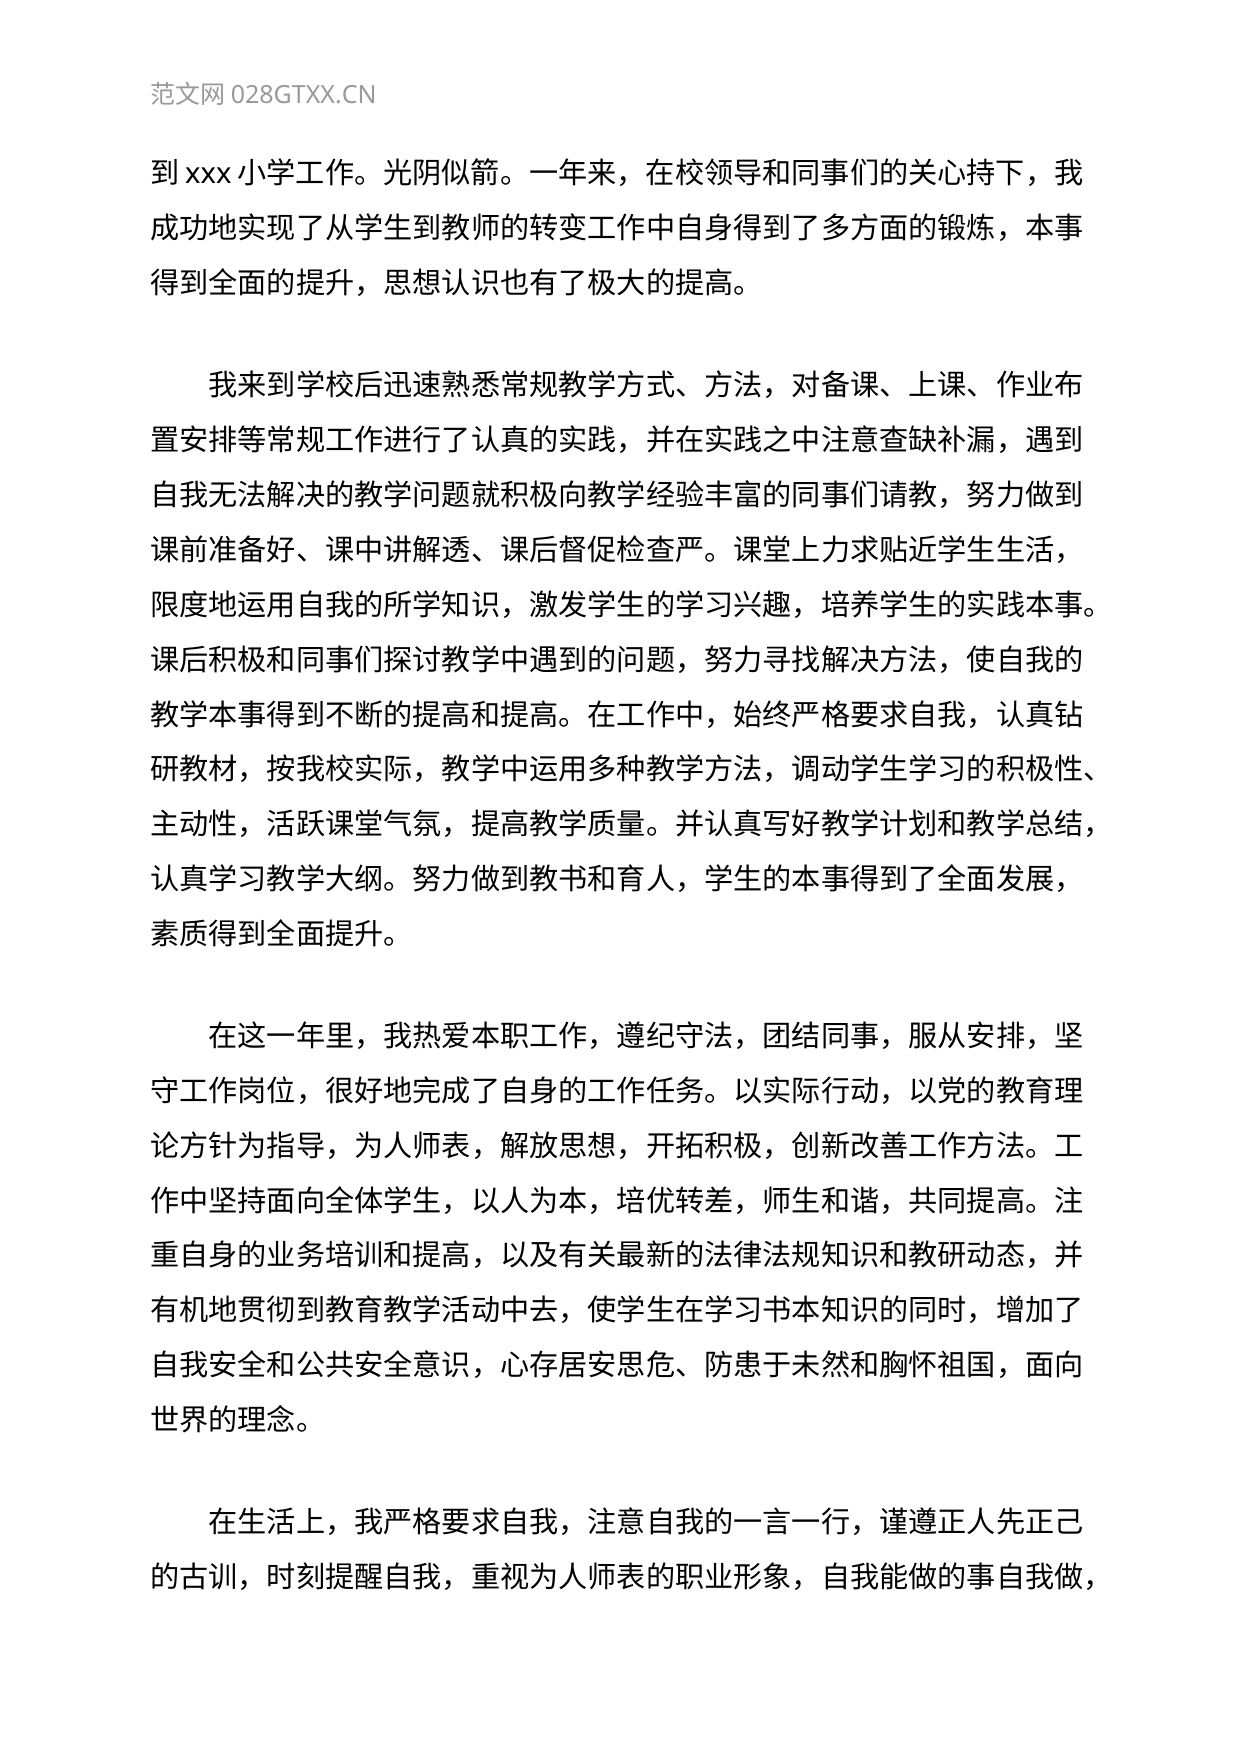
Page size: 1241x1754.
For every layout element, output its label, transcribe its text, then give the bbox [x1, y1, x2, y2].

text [150, 150, 1090, 302]
text 在这一年里，我热爱本职工作，遵纪守法，团结同事，服从安排，坚守工作岗位，很好地完成了自身的工作任务。以实际行动，以党的教育理论方针为指导，为人师表，解放思想，开拓积极，创新改善工作方法。工作中坚持面向全体学生，以人为本，培优转差，师生和谐，共同提高。注重自身的业务培训和提高，以及有关最新的法律法规知识和教研动态，并有机地贯彻到教育教学活动中去，使学生在学习书本知识的同时，增加了自我安全和公共安全意识，心存居安思危、防患于未然和胸怀祖国，面向世界的理念。 [150, 1012, 1090, 1439]
text 我来到学校后迅速熟悉常规教学方式、方法，对备课、上课、作业布置安排等常规工作进行了认真的实践，并在实践之中注意查缺补漏，遇到自我无法解决的教学问题就积极向教学经验丰富的同事们请教，努力做到课前准备好、课中讲解透、课后督促检查严。课堂上力求贴近学生生活，限度地运用自我的所学知识，激发学生的学习兴趣，培养学生的实践本事。课后积极和同事们探讨教学中遇到的问题，努力寻找解决方法，使自我的教学本事得到不断的提高和提高。在工作中，始终严格要求自我，认真钻研教材，按我校实际，教学中运用多种教学方法，调动学生学习的积极性、主动性，活跃课堂气氛，提高教学质量。并认真写好教学计划和教学总结，认真学习教学大纲。努力做到教书和育人，学生的本事得到了全面发展，素质得到全面提升。 [150, 362, 1090, 953]
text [150, 1498, 1090, 1596]
